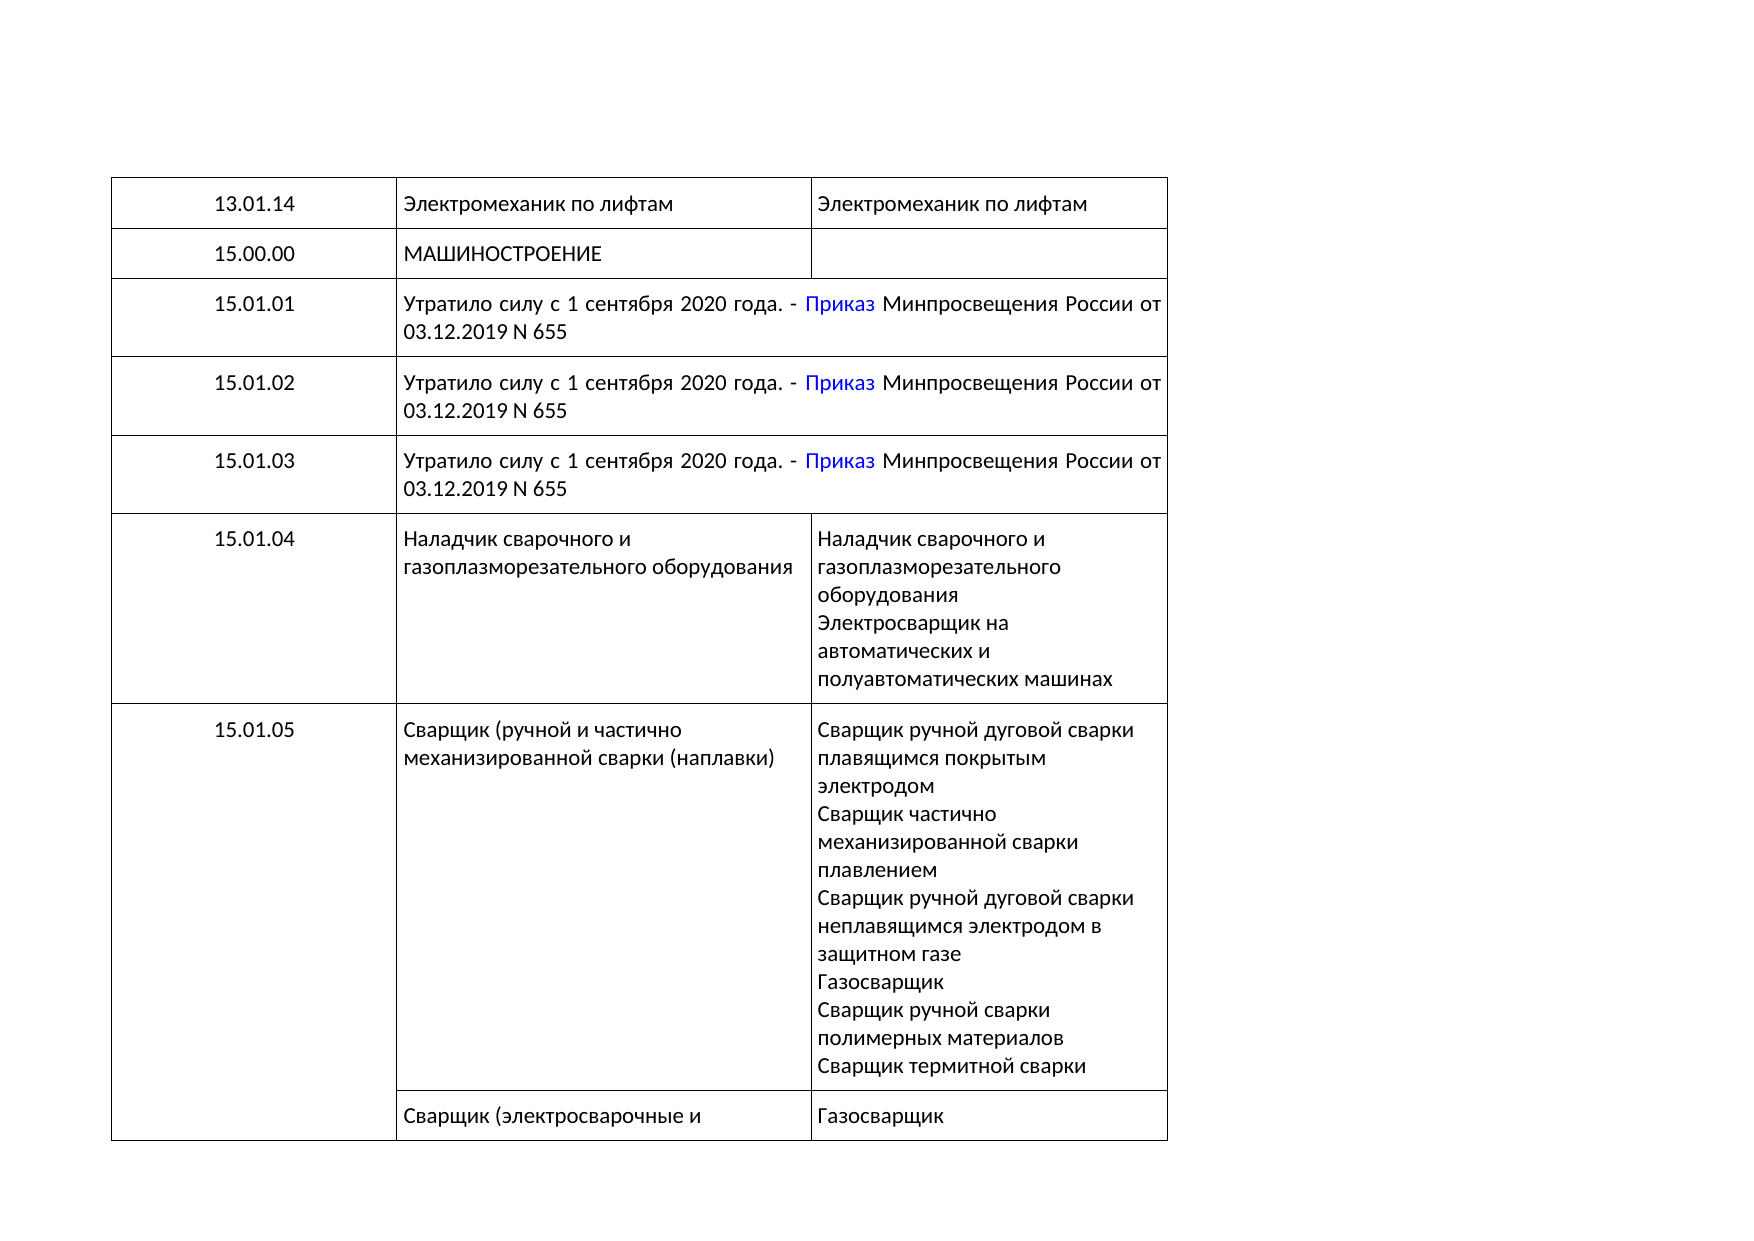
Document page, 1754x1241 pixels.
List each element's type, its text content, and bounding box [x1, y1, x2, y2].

table_cell 15.01.01 [112, 279, 396, 356]
table_cell Сварщик ручной дуговой сварки плавящимся покрытым электродом Сварщик частично механизированной сварки плавлением Сварщик ручной дуговой сварки неплавящимся электродом в защитном газе Газосварщик Сварщик ручной сварки полимерных материалов Сварщик термитной сварки [812, 704, 1167, 1090]
table_cell 13.01.14 [112, 178, 396, 227]
table_cell [812, 229, 1167, 278]
table_cell 15.01.02 [112, 357, 396, 434]
table_cell МАШИНОСТРОЕНИЕ [397, 229, 811, 278]
table_cell 15.01.04 [112, 514, 396, 703]
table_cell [397, 1091, 811, 1140]
table_cell Электромеханик по лифтам [397, 178, 811, 227]
table_cell Наладчик сварочного и газоплазморезательного оборудования Электросварщик на автоматических и полуавтоматических машинах [812, 514, 1167, 703]
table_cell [397, 279, 1167, 356]
table_cell Сварщик (ручной и частично механизированной сварки (наплавки) [397, 704, 811, 1090]
table_cell Утратило силу с 1 сентября 2020 года. - Приказ Минпросвещения России от 03.12.2019 N 655 [397, 436, 1167, 513]
table_cell 15.00.00 [112, 229, 396, 278]
table_cell Наладчик сварочного и газоплазморезательного оборудования [397, 514, 811, 703]
table_cell 15.01.03 [112, 436, 396, 513]
table_cell 15.01.05 [112, 704, 396, 1090]
table_cell Электромеханик по лифтам [812, 178, 1167, 227]
table_cell [112, 1090, 396, 1140]
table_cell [812, 1091, 1167, 1140]
table_cell Утратило силу с 1 сентября 2020 года. - Приказ Минпросвещения России от 03.12.2019 N 655 [397, 357, 1167, 434]
